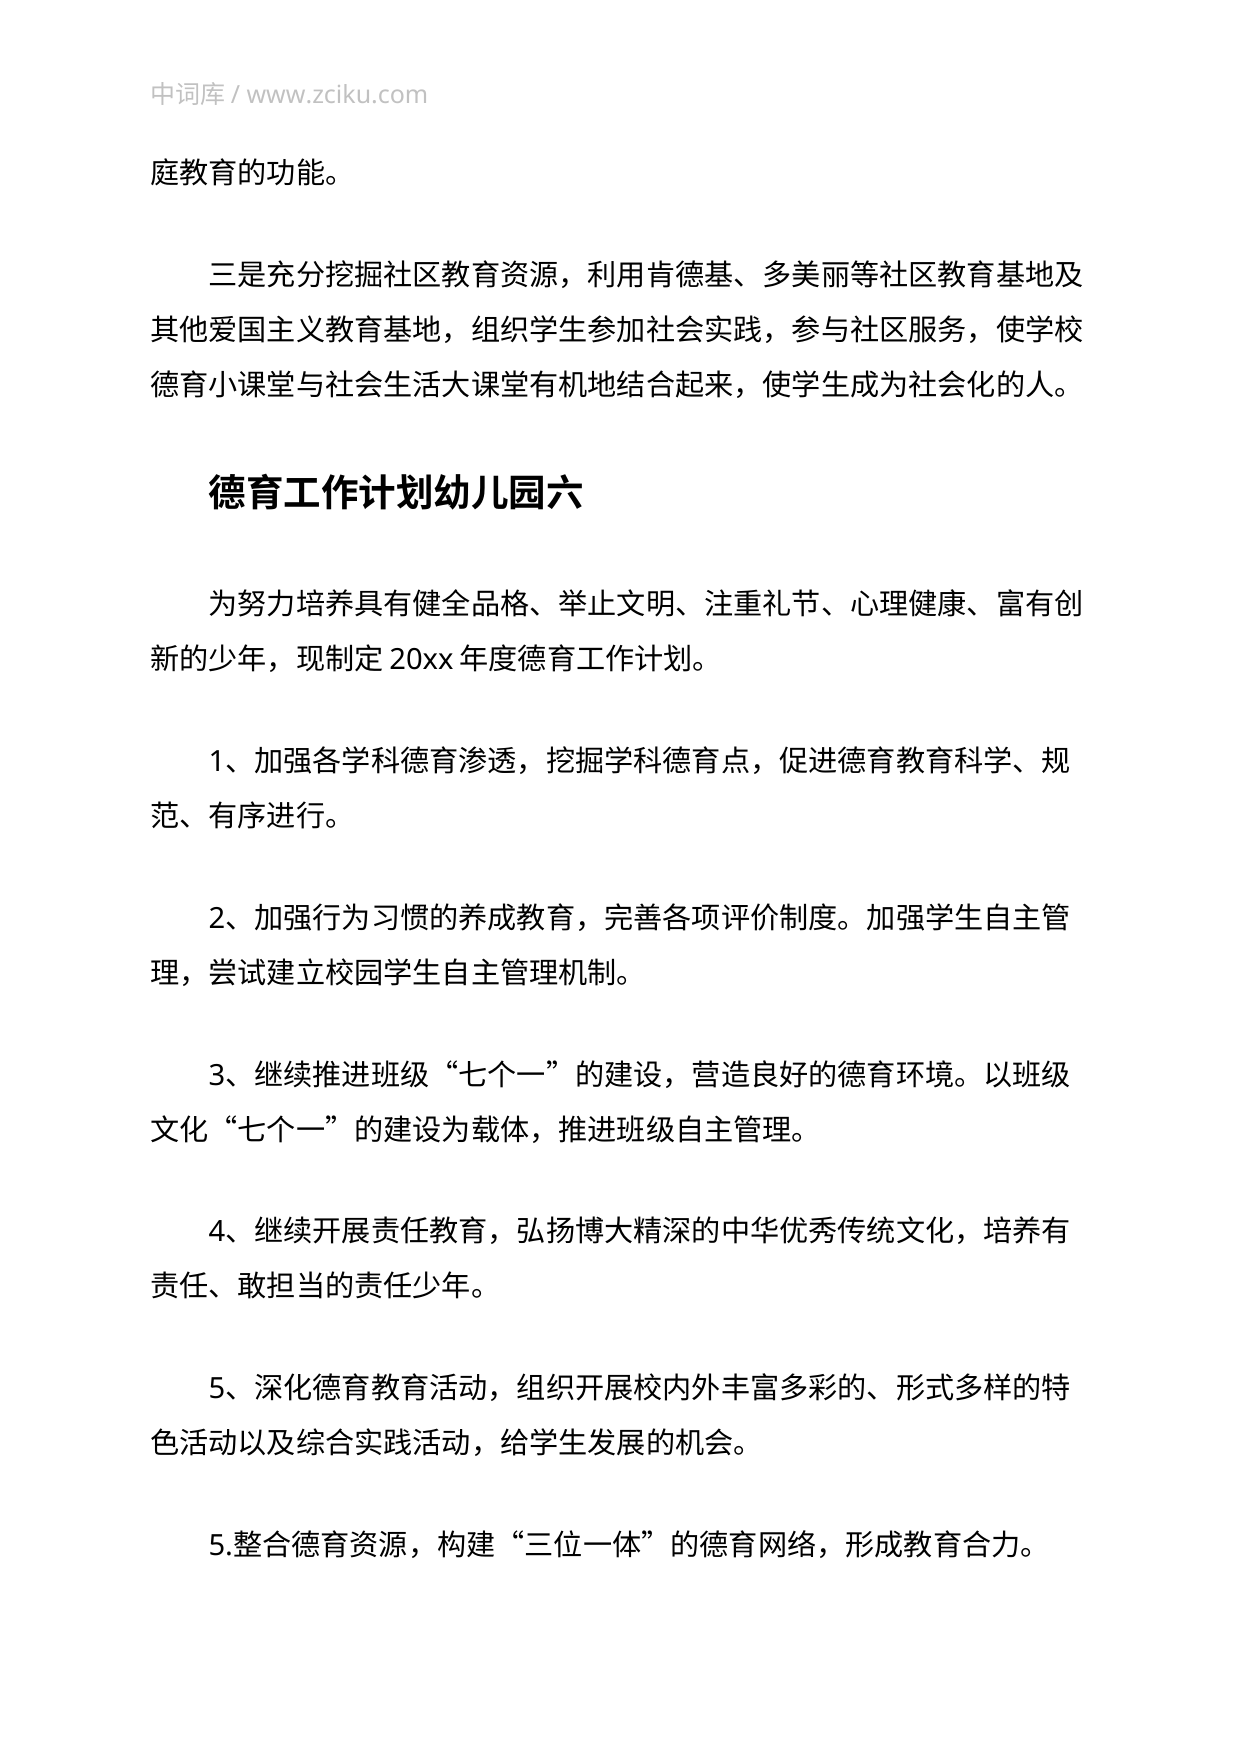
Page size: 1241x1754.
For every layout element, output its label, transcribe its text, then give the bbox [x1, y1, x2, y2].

text 5、深化德育教育活动，组织开展校内外丰富多彩的、形式多样的特色活动以及综合实践活动，给学生发展的机会。 [150, 1365, 1090, 1462]
text 5.整合德育资源，构建“三位一体”的德育网络，形成教育合力。 [150, 1521, 1090, 1564]
text 为努力培养具有健全品格、举止文明、注重礼节、心理健康、富有创新的少年，现制定20xx年度德育工作计划。 [150, 581, 1090, 678]
text 3、继续推进班级“七个一”的建设，营造良好的德育环境。以班级文化“七个一”的建设为载体，推进班级自主管理。 [150, 1051, 1090, 1148]
text 三是充分挖掘社区教育资源，利用肯德基、多美丽等社区教育基地及其他爱国主义教育基地，组织学生参加社会实践，参与社区服务，使学校德育小课堂与社会生活大课堂有机地结合起来，使学生成为社会化的人。 [150, 252, 1090, 404]
text 1、加强各学科德育渗透，挖掘学科德育点，促进德育教育科学、规范、有序进行。 [150, 738, 1090, 835]
text 2、加强行为习惯的养成教育，完善各项评价制度。加强学生自主管理，尝试建立校园学生自主管理机制。 [150, 894, 1090, 992]
text 德育工作计划幼儿园六 [150, 463, 1090, 518]
text 4、继续开展责任教育，弘扬博大精深的中华优秀传统文化，培养有责任、敢担当的责任少年。 [150, 1208, 1090, 1305]
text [150, 150, 1090, 192]
